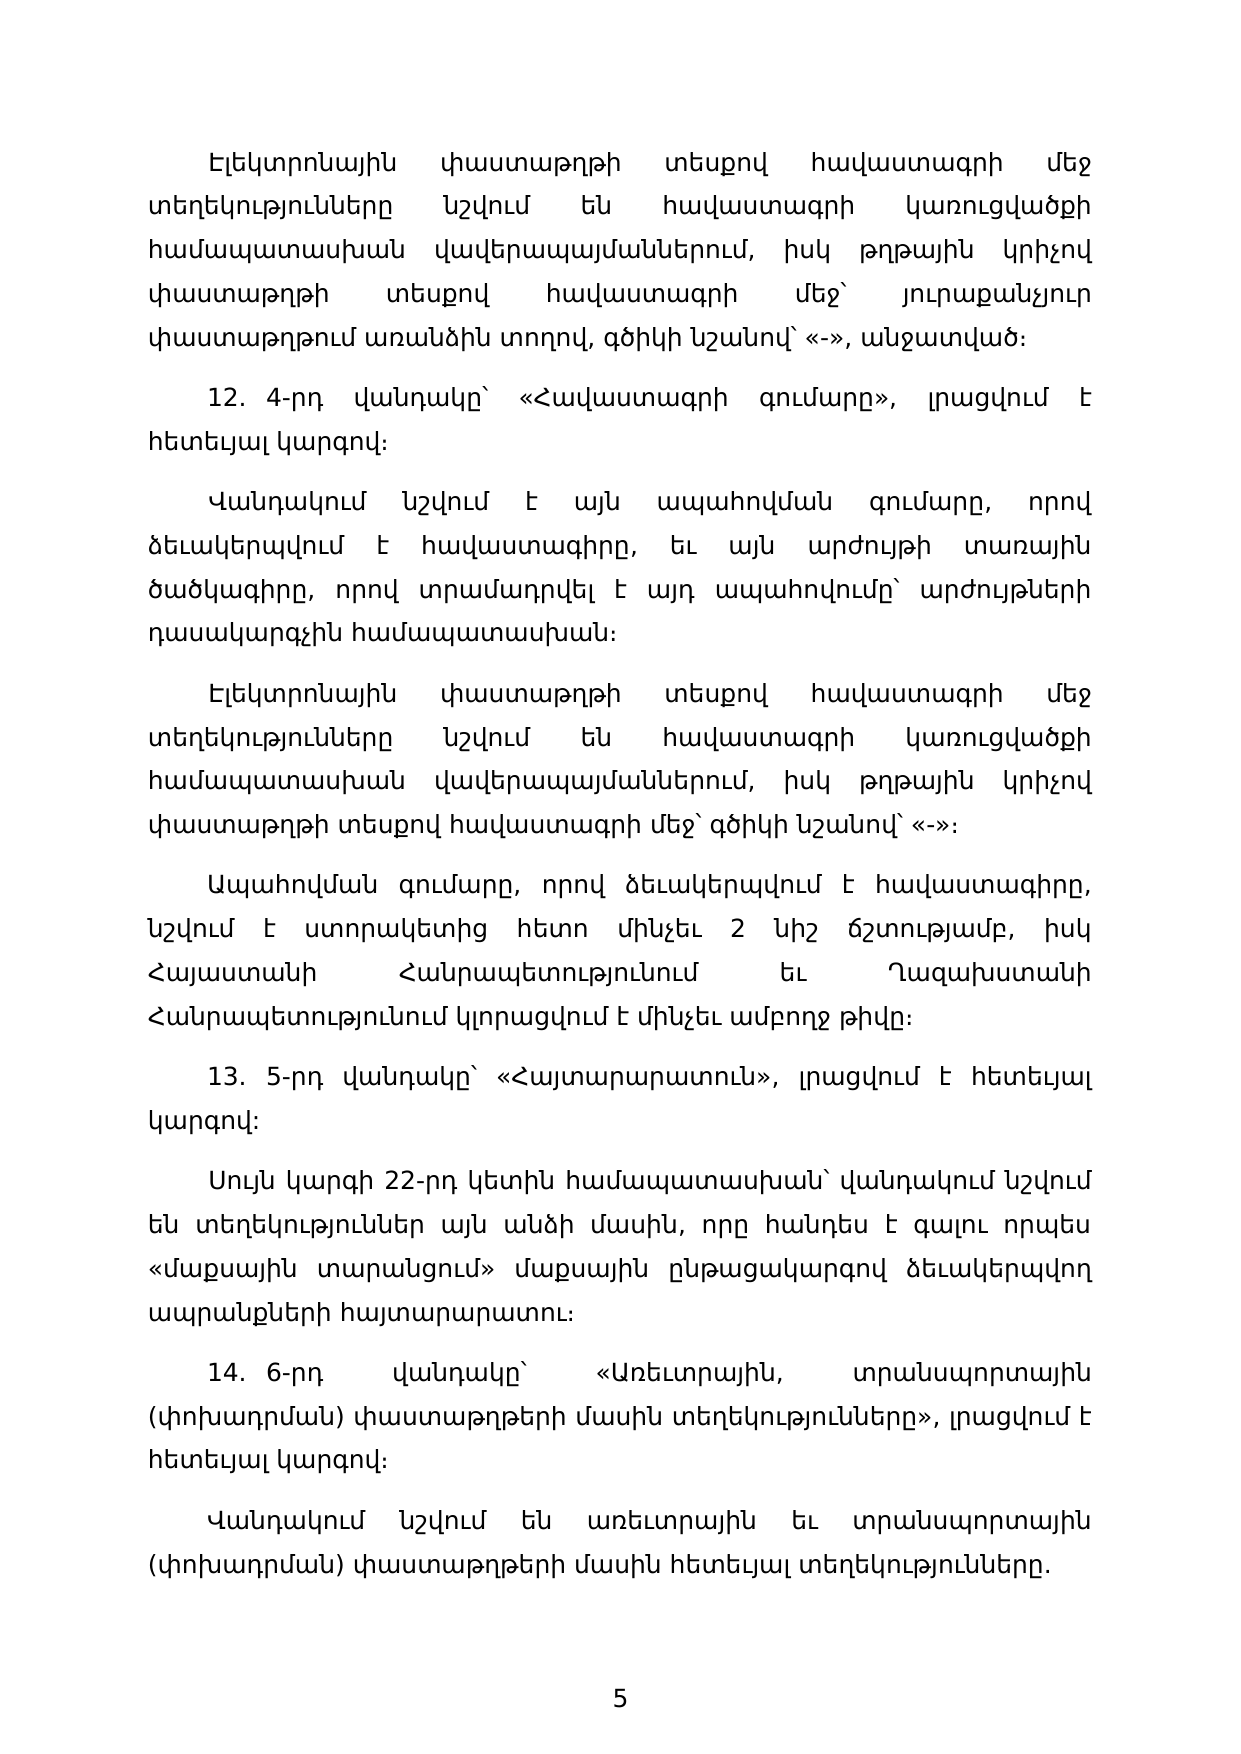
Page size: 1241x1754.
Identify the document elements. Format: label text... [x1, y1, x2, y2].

text 14. 6-րդ վանդակը՝ «Առեւտրային, տրանսպորտային (փոխադրման) փաստաթղթերի մասին տեղեկությունները», լրացվում է հետեւյալ կարգով։ [148, 1358, 1092, 1475]
text Վանդակում նշվում են առեւտրային եւ տրանսպորտային (փոխադրման) փաստաթղթերի մասին հետեւյալ տեղեկությունները. [148, 1506, 1092, 1579]
text Վանդակում նշվում է այն ապահովման գումարը, որով ձեւակերպվում է հավաստագիրը, եւ այն արժույթի տառային ծածկագիրը, որով տրամադրվել է այդ ապահովումը՝ արժույթների դասակարգչին համապատասխան։ [148, 487, 1092, 648]
text 13. 5-րդ վանդակը՝ «Հայտարարատուն», լրացվում է հետեւյալ կարգով: [148, 1062, 1092, 1135]
text 12. 4-րդ վանդակը՝ «Հավաստագրի գումարը», լրացվում է հետեւյալ կարգով։ [148, 383, 1092, 456]
text Էլեկտրոնային փաստաթղթի տեսքով հավաստագրի մեջ տեղեկությունները նշվում են հավաստագրի կառուցվածքի համապատասխան վավերապայմաններում, իսկ թղթային կրիչով փաստաթղթի տեսքով հավաստագրի մեջ՝ գծիկի նշանով՝ «-»։ [148, 679, 1092, 839]
text Ապահովման գումարը, որով ձեւակերպվում է հավաստագիրը, նշվում է ստորակետից հետո մինչեւ 2 նիշ ճշտությամբ, իսկ Հայաստանի Հանրապետությունում եւ Ղազախստանի Հանրապետությունում կլորացվում է մինչեւ ամբողջ թիվը։ [148, 871, 1092, 1031]
text Սույն կարգի 22-րդ կետին համապատասխան՝ վանդակում նշվում են տեղեկություններ այն անձի մասին, որը հանդես է գալու որպես «մաքսային տարանցում» մաքսային ընթացակարգով ձեւակերպվող ապրանքների հայտարարատու։ [148, 1166, 1092, 1327]
text Էլեկտրոնային փաստաթղթի տեսքով հավաստագրի մեջ տեղեկությունները նշվում են հավաստագրի կառուցվածքի համապատասխան վավերապայմաններում, իսկ թղթային կրիչով փաստաթղթի տեսքով հավաստագրի մեջ՝ յուրաքանչյուր փաստաթղթում առանձին տողով, գծիկի նշանով՝ «-», անջատված։ [148, 148, 1092, 352]
